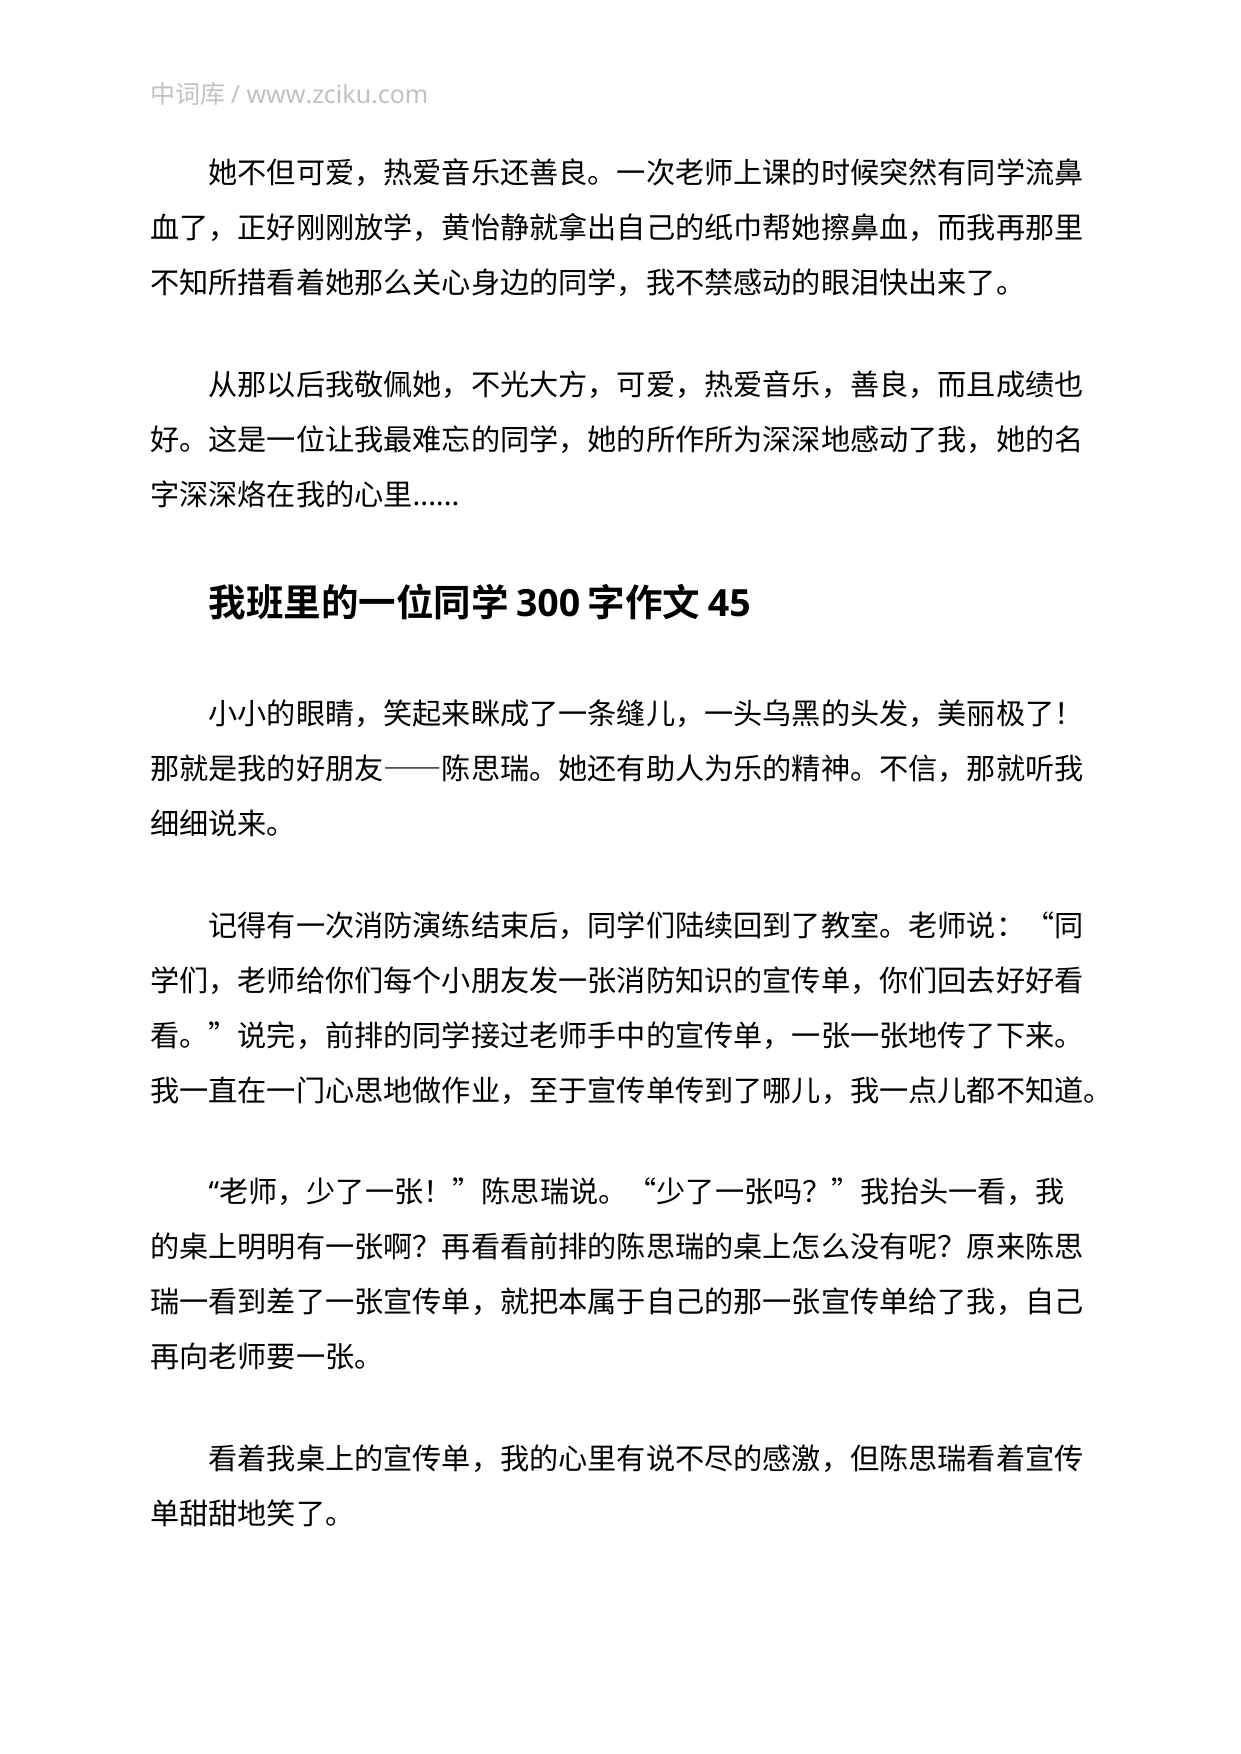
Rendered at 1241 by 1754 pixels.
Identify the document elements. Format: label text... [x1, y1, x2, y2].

text 看着我桌上的宣传单，我的心里有说不尽的感激，但陈思瑞看着宣传单甜甜地笑了。 [150, 1436, 1090, 1533]
text 我班里的一位同学300字作文45 [150, 573, 1090, 628]
text 小小的眼睛，笑起来眯成了一条缝儿，一头乌黑的头发，美丽极了！那就是我的好朋友——陈思瑞。她还有助人为乐的精神。不信，那就听我细细说来。 [150, 691, 1090, 843]
text 从那以后我敬佩她，不光大方，可爱，热爱音乐，善良，而且成绩也好。这是一位让我最难忘的同学，她的所作所为深深地感动了我，她的名字深深烙在我的心里...... [150, 362, 1090, 514]
text 记得有一次消防演练结束后，同学们陆续回到了教室。老师说：“同学们，老师给你们每个小朋友发一张消防知识的宣传单，你们回去好好看看。”说完，前排的同学接过老师手中的宣传单，一张一张地传了下来。我一直在一门心思地做作业，至于宣传单传到了哪儿，我一点儿都不知道。 [150, 902, 1090, 1109]
text 她不但可爱，热爱音乐还善良。一次老师上课的时候突然有同学流鼻血了，正好刚刚放学，黄怡静就拿出自己的纸巾帮她擦鼻血，而我再那里不知所措看着她那么关心身边的同学，我不禁感动的眼泪快出来了。 [150, 150, 1090, 302]
text “老师，少了一张！”陈思瑞说。“少了一张吗？”我抬头一看，我的桌上明明有一张啊？再看看前排的陈思瑞的桌上怎么没有呢？原来陈思瑞一看到差了一张宣传单，就把本属于自己的那一张宣传单给了我，自己再向老师要一张。 [150, 1169, 1090, 1376]
